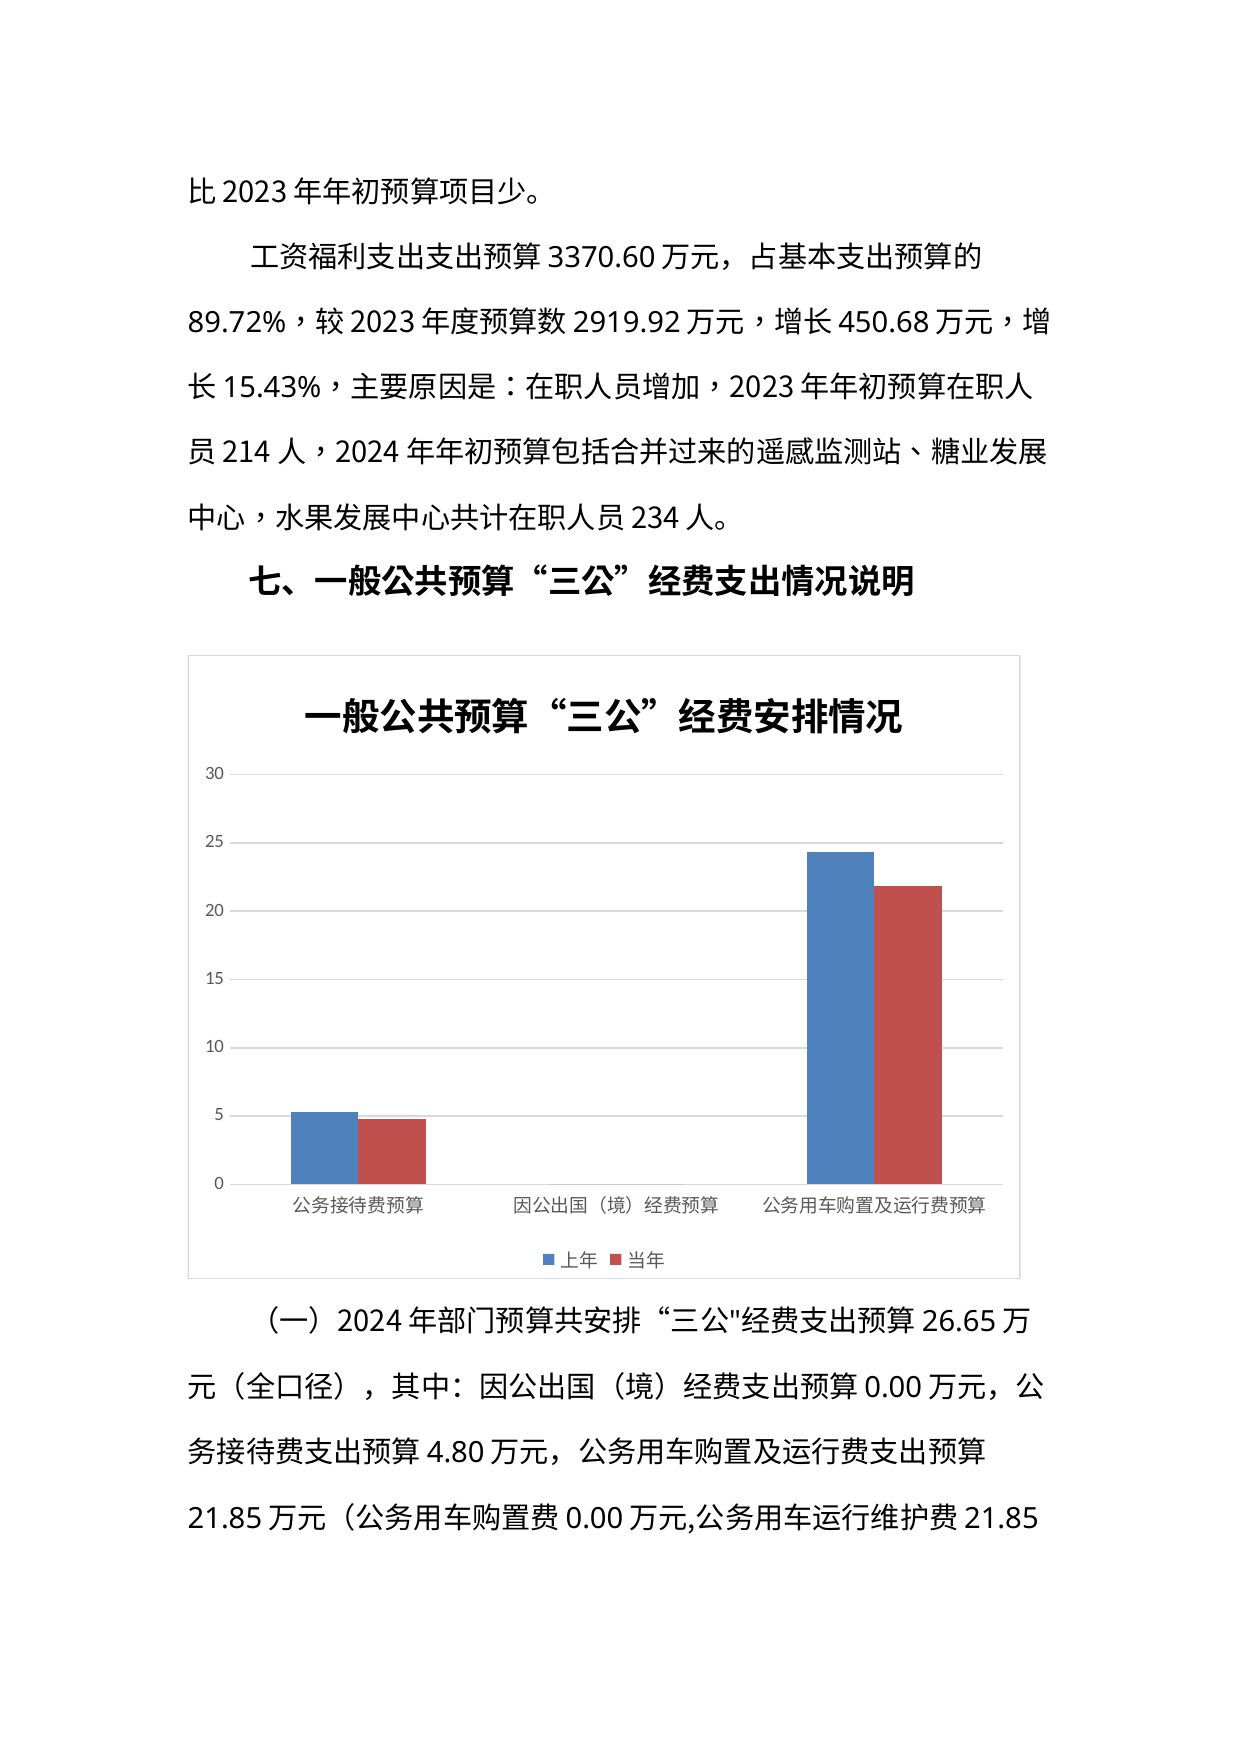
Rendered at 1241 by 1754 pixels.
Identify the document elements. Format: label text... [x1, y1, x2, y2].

text 工资福利支出支出预算3370.60万元，占基本支出预算的89.72%，较2023年度预算数2919.92万元，增长450.68万元，增长15.43%，主要原因是：在职人员增加，2023年年初预算在职人员214人，2024年年初预算包括合并过来的遥感监测站、糖业发展中心，水果发展中心共计在职人员234人。 [187, 215, 1053, 541]
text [187, 1279, 1053, 1542]
text 七、一般公共预算“三公”经费支出情况说明 [187, 541, 1053, 606]
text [187, 150, 1053, 215]
